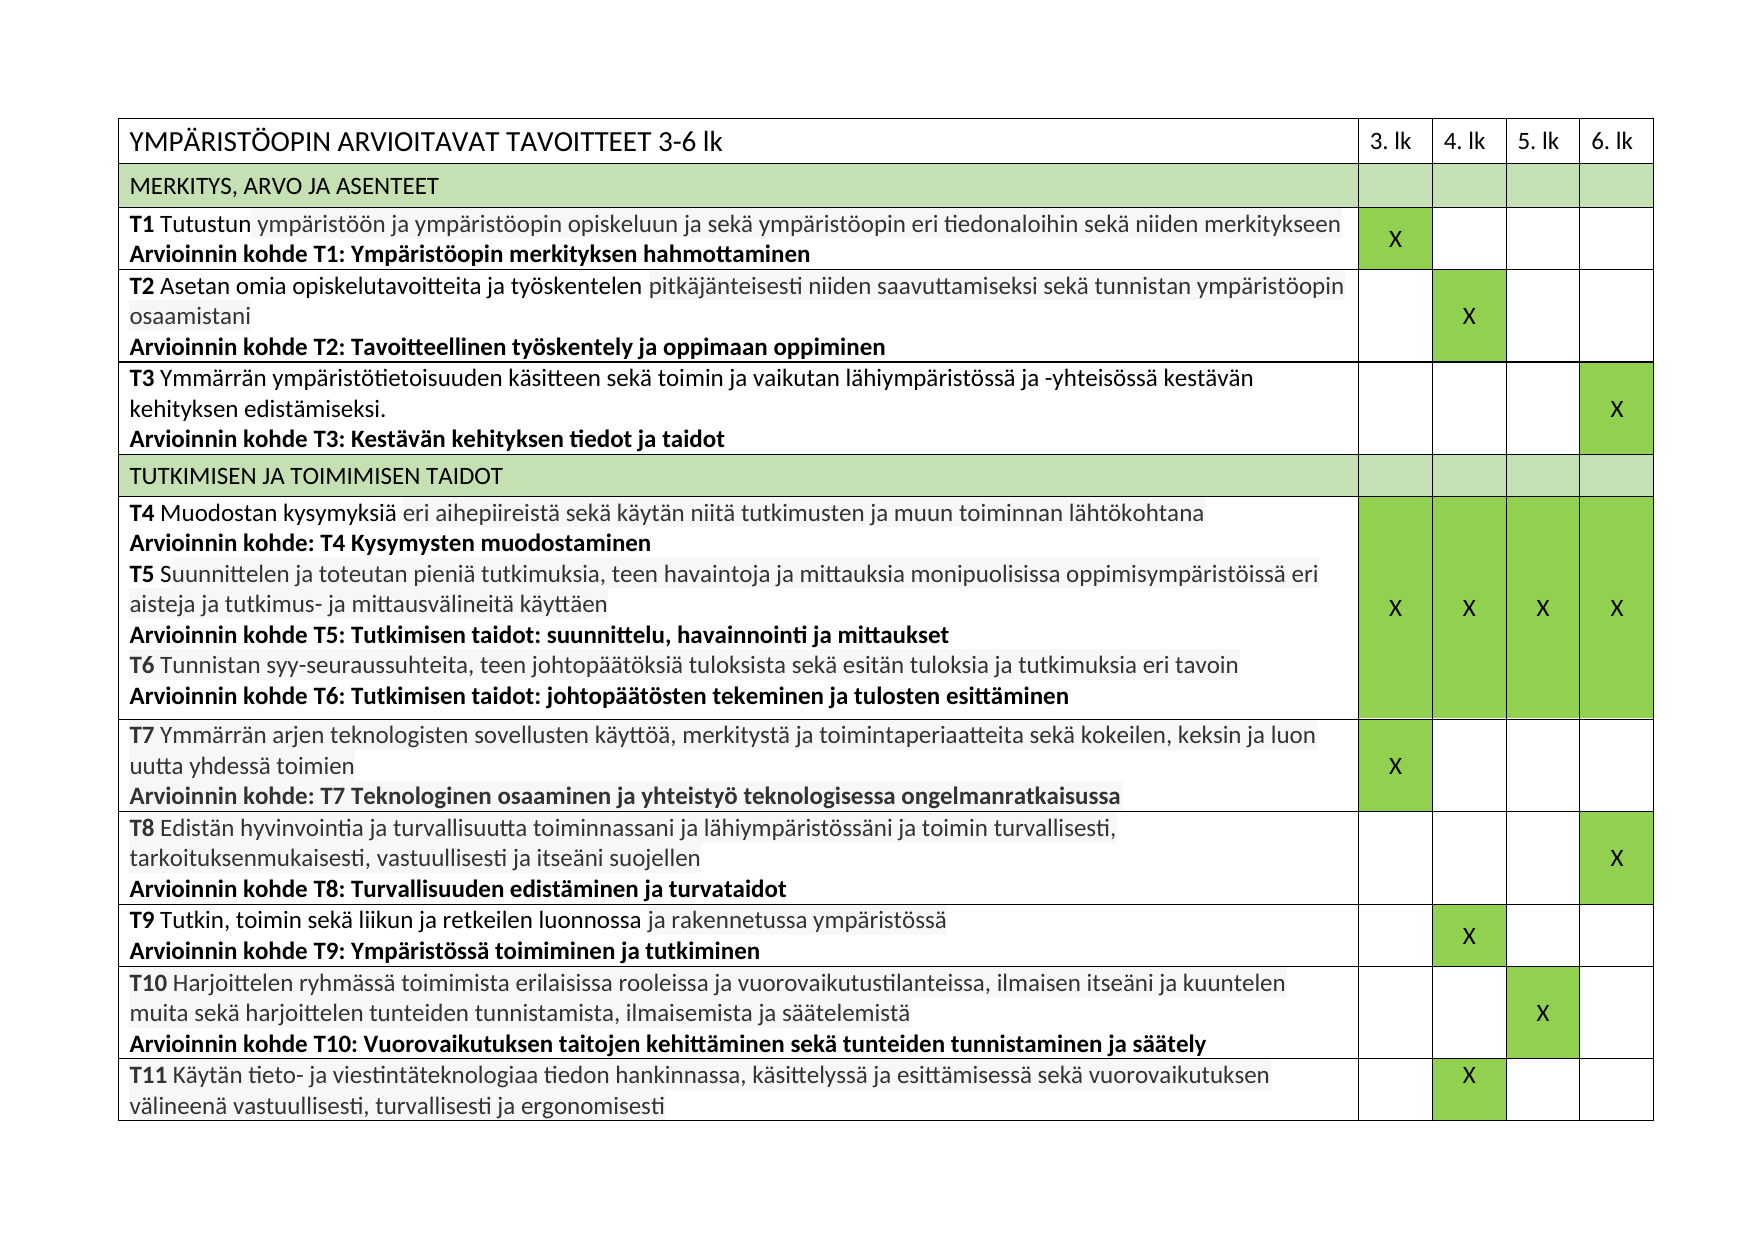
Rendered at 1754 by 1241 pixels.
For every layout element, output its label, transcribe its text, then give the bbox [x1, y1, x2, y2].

table_header 5. lk [1507, 119, 1579, 162]
table_cell [1507, 363, 1579, 454]
table_cell X [1580, 497, 1653, 718]
table_cell [1433, 455, 1506, 496]
table_cell X [1507, 967, 1579, 1058]
table_cell [1507, 164, 1579, 207]
table_cell T2 Asetan omia opiskelutavoitteita ja työskentelen pitkäjänteisesti niiden saavuttamiseksi sekä tunnistan ympäristöopin osaamistani Arvioinnin kohde T2: Tavoitteellinen työskentely ja oppimaan oppiminen [119, 270, 1358, 361]
table_cell X [1580, 812, 1653, 904]
table_cell [1507, 270, 1579, 361]
table_cell T7 Ymmärrän arjen teknologisten sovellusten käyttöä, merkitystä ja toimintaperiaatteita sekä kokeilen, keksin ja luon uutta yhdessä toimien Arvioinnin kohde: T7 Teknologinen osaaminen ja yhteistyö teknologisessa ongelmanratkaisussa [355, 720, 1358, 811]
table_cell [1580, 905, 1653, 966]
table_cell X [1433, 1059, 1506, 1120]
table_cell X [1580, 363, 1653, 454]
table_cell [1359, 1059, 1432, 1120]
table_cell T8 Edistän hyvinvointia ja turvallisuutta toiminnassani ja lähiympäristössäni ja toimin turvallisesti, tarkoituksenmukaisesti, vastuullisesti ja itseäni suojellen Arvioinnin kohde T8: Turvallisuuden edistäminen ja turvataidot [119, 812, 1358, 904]
table_header YMPÄRISTÖOPIN ARVIOITAVAT TAVOITTEET 3-6 lk [119, 119, 1358, 162]
table_header 4. lk [1433, 119, 1506, 162]
table_header 3. lk [1359, 119, 1432, 162]
table_cell [1359, 270, 1432, 361]
table_cell X [1359, 208, 1432, 269]
table_cell T10 Harjoittelen ryhmässä toimimista erilaisissa rooleissa ja vuorovaikutustilanteissa, ilmaisen itseäni ja kuuntelen muita sekä harjoittelen tunteiden tunnistamista, ilmaisemista ja säätelemistä Arvioinnin kohde T10: Vuorovaikutuksen taitojen kehittäminen sekä tunteiden tunnistaminen ja säätely [119, 967, 1358, 1058]
table_cell T1 Tutustun ympäristöön ja ympäristöopin opiskeluun ja sekä ympäristöopin eri tiedonaloihin sekä niiden merkitykseen Arvioinnin kohde T1: Ympäristöopin merkityksen hahmottaminen [119, 208, 1358, 269]
table_cell [1359, 363, 1432, 454]
table_cell [1507, 1059, 1579, 1120]
table_cell X [1433, 497, 1506, 718]
table_cell X [1433, 270, 1506, 361]
table_cell [1580, 270, 1653, 361]
table_cell [1359, 164, 1432, 207]
table_cell [1359, 455, 1432, 496]
table_cell [1359, 812, 1432, 904]
table_cell [1433, 967, 1506, 1058]
table_cell X [1359, 497, 1432, 718]
table_cell [1433, 812, 1506, 904]
table_cell T9 Tutkin, toimin sekä liikun ja retkeilen luonnossa ja rakennetussa ympäristössä Arvioinnin kohde T9: Ympäristössä toimiminen ja tutkiminen [119, 905, 1358, 966]
table_cell [1433, 363, 1506, 454]
table_cell [1507, 455, 1579, 496]
table_cell [1359, 905, 1432, 966]
table_cell MERKITYS, ARVO JA ASENTEET [119, 164, 1358, 207]
table_cell [1359, 967, 1432, 1058]
table_cell [1580, 967, 1653, 1058]
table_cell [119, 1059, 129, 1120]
table_cell [1580, 1059, 1653, 1120]
table_cell [1580, 208, 1653, 269]
table_cell [1507, 720, 1579, 811]
table_cell [1507, 905, 1579, 966]
table_cell [1433, 720, 1506, 811]
table_header 6. lk [1580, 119, 1653, 162]
table_cell [1580, 164, 1653, 207]
table_cell T3 Ymmärrän ympäristötietoisuuden käsitteen sekä toimin ja vaikutan lähiympäristössä ja -yhteisössä kestävän kehityksen edistämiseksi. Arvioinnin kohde T3: Kestävän kehityksen tiedot ja taidot [119, 363, 1358, 454]
table_cell X [1359, 720, 1432, 811]
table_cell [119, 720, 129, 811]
table_cell [1580, 455, 1653, 496]
table_cell [1507, 812, 1579, 904]
table_cell X [1507, 497, 1579, 718]
table_cell [1580, 720, 1653, 811]
table_cell TUTKIMISEN JA TOIMIMISEN TAIDOT [119, 455, 1358, 496]
table_cell T4 Muodostan kysymyksiä eri aihepiireistä sekä käytän niitä tutkimusten ja muun toiminnan lähtökohtana Arvioinnin kohde: T4 Kysymysten muodostaminen T5 Suunnittelen ja toteutan pieniä tutkimuksia, teen havaintoja ja mittauksia monipuolisissa oppimisympäristöissä eri aisteja ja tutkimus- ja mittausvälineitä käyttäen Arvioinnin kohde T5: Tutkimisen taidot: suunnittelu, havainnointi ja mittaukset T6 Tunnistan syy-seuraussuhteita, teen johtopäätöksiä tuloksista sekä esitän tuloksia ja tutkimuksia eri tavoin Arvioinnin kohde T6: Tutkimisen taidot: johtopäätösten tekeminen ja tulosten esittäminen [119, 497, 1358, 718]
table_cell [1433, 164, 1506, 207]
table_cell X [1433, 905, 1506, 966]
table_cell [1433, 208, 1506, 269]
table_cell [1507, 208, 1579, 269]
